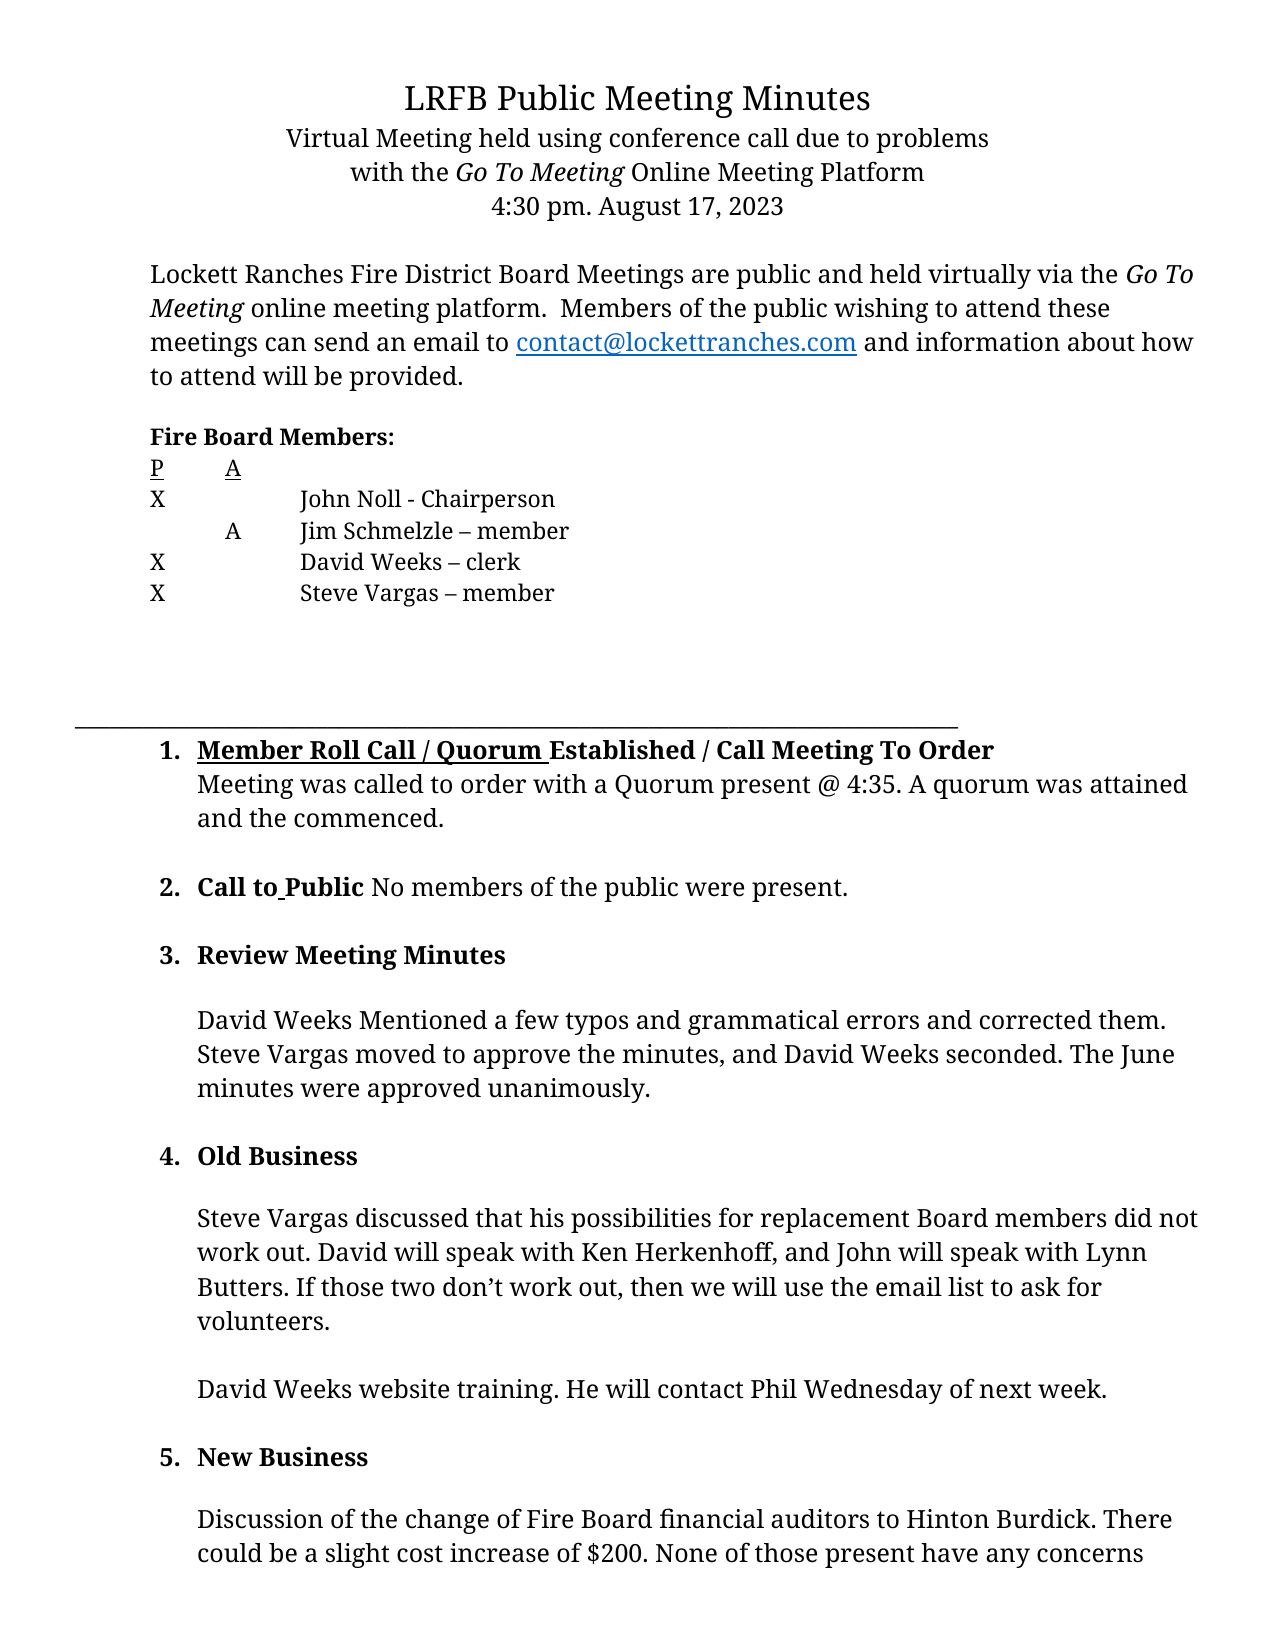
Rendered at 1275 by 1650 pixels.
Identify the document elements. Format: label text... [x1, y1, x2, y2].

list New Business [159, 1439, 1200, 1473]
text Lockett Ranches Fire District Board Meetings are public and held virtually via the Go To Meeting online meeting platform. Members of the public wishing to attend these meetings can send an email to contact@lockettranches.com and information about how to attend will be provided. [150, 257, 1200, 393]
text X David Weeks – clerk [150, 546, 1200, 577]
text David Weeks Mentioned a few typos and grammatical errors and corrected them. Steve Vargas moved to approve the minutes, and David Weeks seconded. The June minutes were approved unanimously. [197, 1003, 1200, 1105]
list Review Meeting Minutes [159, 937, 1200, 971]
list Member Roll Call / Quorum Established / Call Meeting To Order [159, 733, 1200, 767]
text X Steve Vargas – member [75, 577, 1200, 608]
text Steve Vargas discussed that his possibilities for replacement Board members did not work out. David will speak with Ken Herkenhoff, and John will speak with Lynn Butters. If those two don’t work out, then we will use the email list to ask for volunteers. [197, 1201, 1200, 1337]
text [197, 1502, 1200, 1570]
text Meeting was called to order with a Quorum present @ 4:35. A quorum was attained and the commenced. [197, 767, 1200, 835]
text P A [150, 452, 1200, 483]
list Old Business [159, 1139, 1200, 1201]
text LRFB Public Meeting Minutes [75, 75, 1200, 120]
text A Jim Schmelzle – member [150, 515, 1200, 546]
text Fire Board Members: [150, 421, 1200, 452]
list Call to Public No members of the public were present. [159, 869, 1200, 903]
text with the Go To Meeting Online Meeting Platform [75, 154, 1200, 188]
text David Weeks website training. He will contact Phil Wednesday of next week. [197, 1371, 1200, 1405]
text Virtual Meeting held using conference call due to problems [75, 120, 1200, 154]
text _____________________________________________________________________________ [75, 699, 1200, 733]
text 4:30 pm. August 17, 2023 [75, 188, 1200, 223]
text X John Noll - Chairperson [150, 483, 1200, 515]
